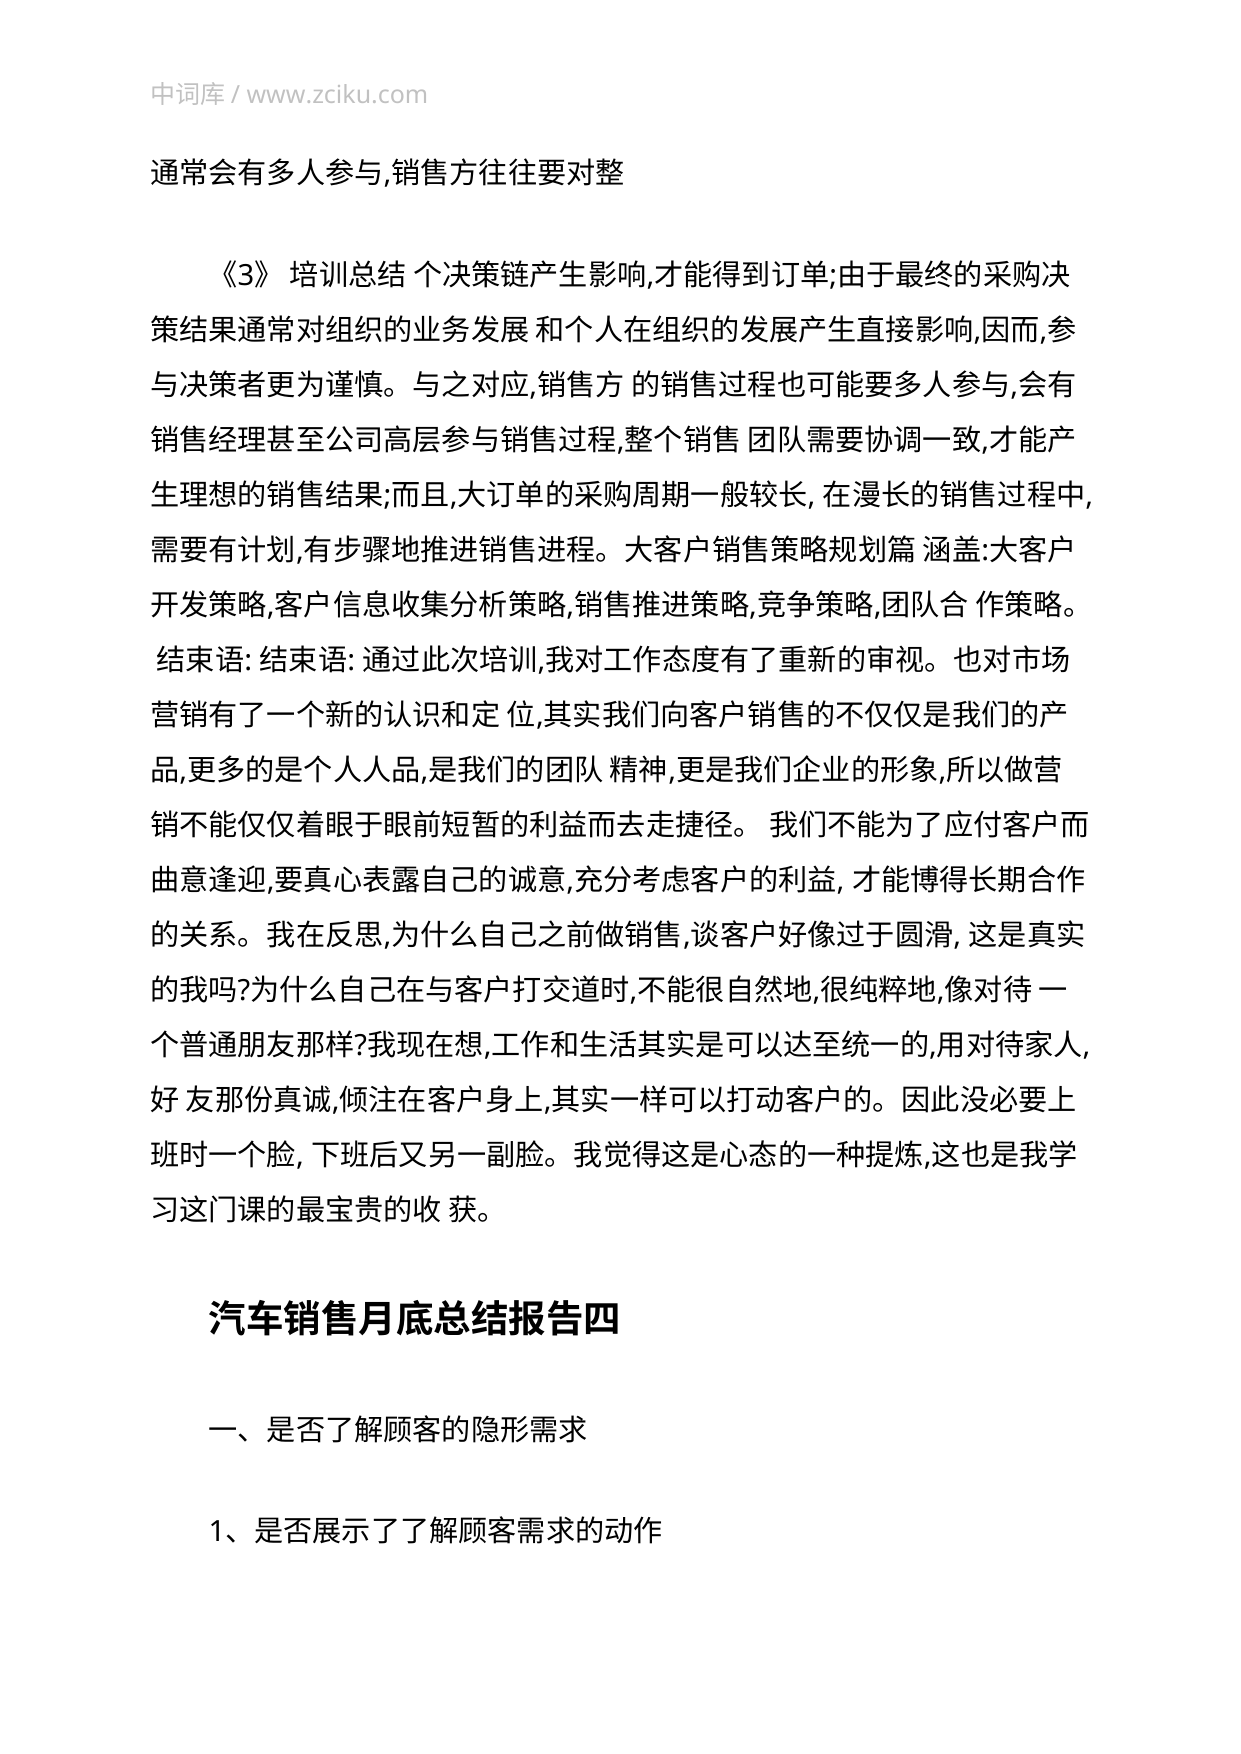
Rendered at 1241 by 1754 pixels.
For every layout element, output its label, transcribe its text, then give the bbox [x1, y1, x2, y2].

text 一、是否了解顾客的隐形需求 [150, 1406, 1090, 1448]
text 1、是否展示了了解顾客需求的动作 [150, 1508, 1090, 1550]
text 《3》 培训总结 个决策链产生影响,才能得到订单;由于最终的采购决策结果通常对组织的业务发展 和个人在组织的发展产生直接影响,因而,参与决策者更为谨慎。与之对应,销售方 的销售过程也可能要多人参与,会有销售经理甚至公司高层参与销售过程,整个销售 团队需要协调一致,才能产生理想的销售结果;而且,大订单的采购周期一般较长, 在漫长的销售过程中,需要有计划,有步骤地推进销售进程。大客户销售策略规划篇 涵盖:大客户开发策略,客户信息收集分析策略,销售推进策略,竞争策略,团队合 作策略。 结束语: 结束语: 通过此次培训,我对工作态度有了重新的审视。也对市场营销有了一个新的认识和定 位,其实我们向客户销售的不仅仅是我们的产品,更多的是个人人品,是我们的团队 精神,更是我们企业的形象,所以做营销不能仅仅着眼于眼前短暂的利益而去走捷径。 我们不能为了应付客户而曲意逢迎,要真心表露自己的诚意,充分考虑客户的利益, 才能博得长期合作的关系。我在反思,为什么自己之前做销售,谈客户好像过于圆滑, 这是真实的我吗?为什么自己在与客户打交道时,不能很自然地,很纯粹地,像对待 一个普通朋友那样?我现在想,工作和生活其实是可以达至统一的,用对待家人,好 友那份真诚,倾注在客户身上,其实一样可以打动客户的。因此没必要上班时一个脸, 下班后又另一副脸。我觉得这是心态的一种提炼,这也是我学习这门课的最宝贵的收 获。 [150, 252, 1090, 1229]
text 汽车销售月底总结报告四 [150, 1289, 1090, 1343]
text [150, 150, 1090, 192]
